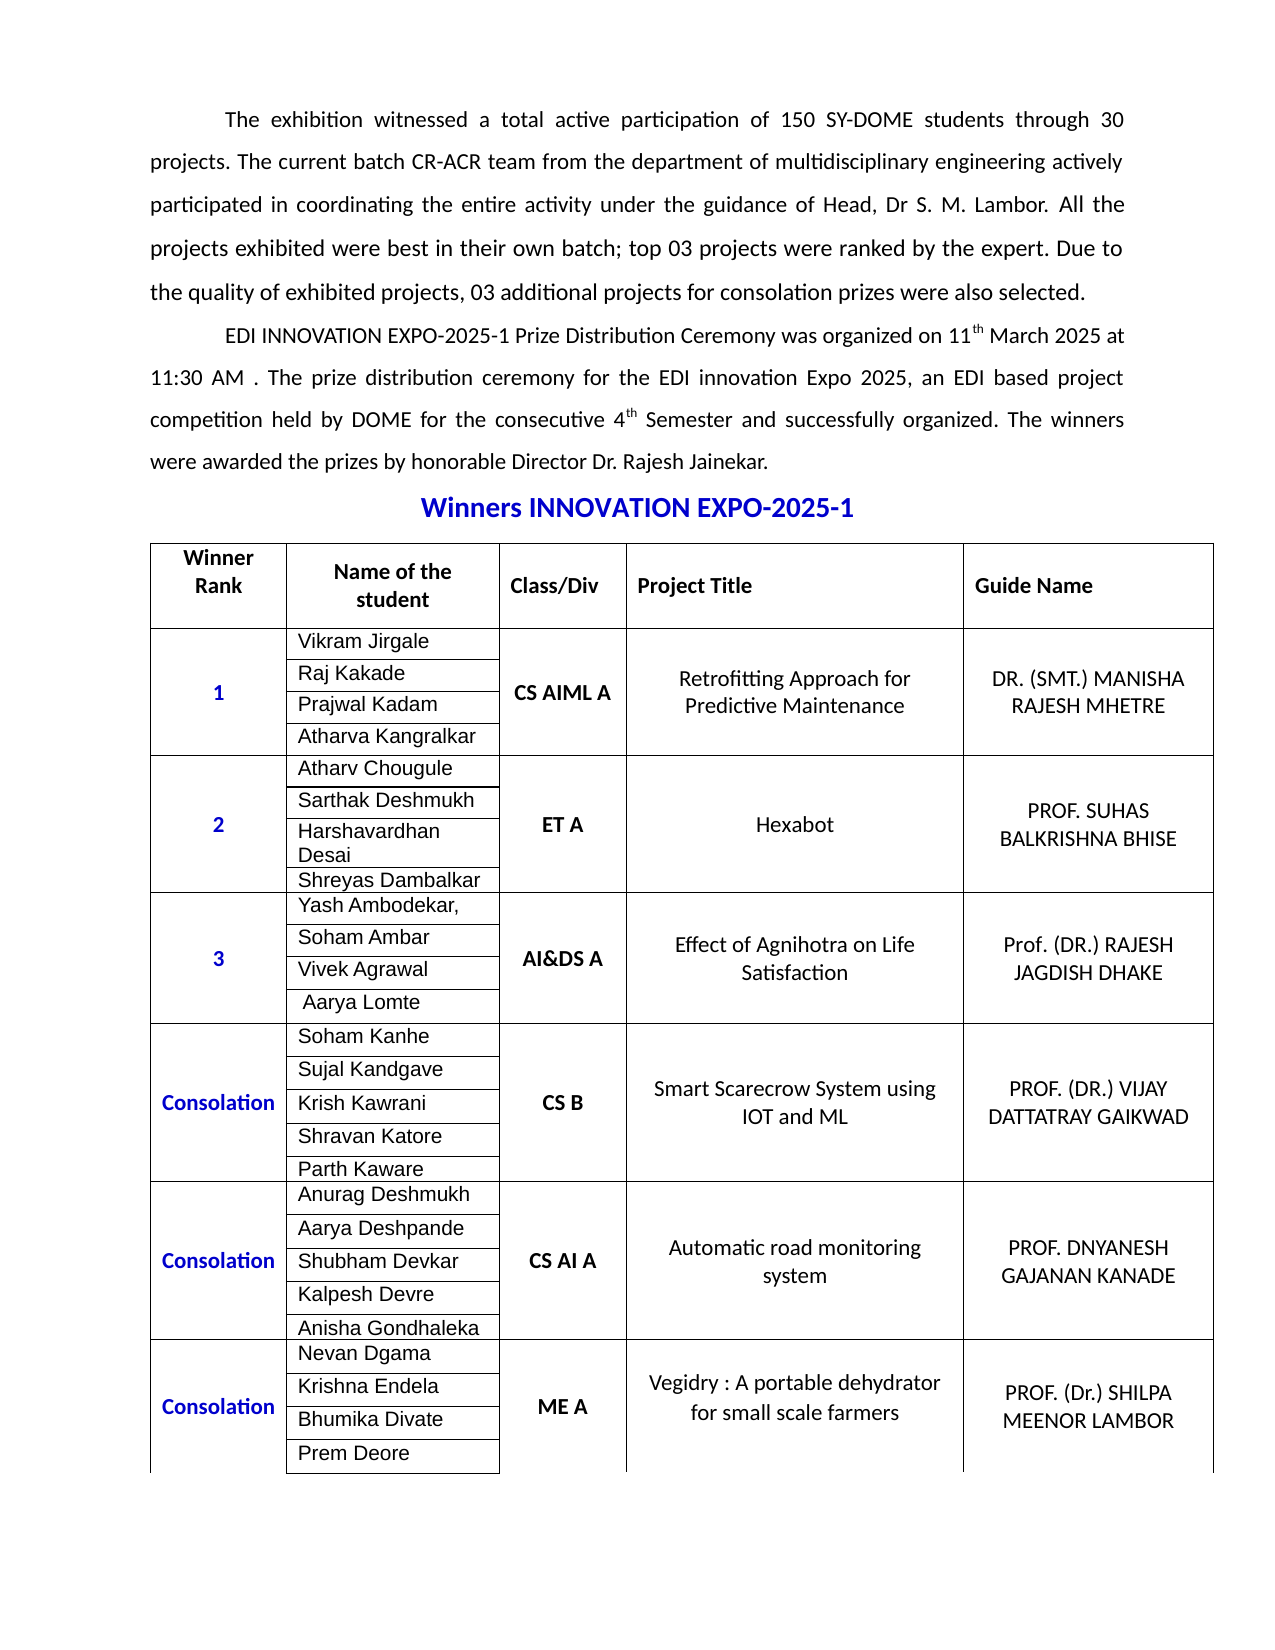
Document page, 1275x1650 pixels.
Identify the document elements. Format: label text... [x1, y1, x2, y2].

table_header Guide Name [964, 544, 1213, 628]
table_cell ET A [500, 756, 626, 892]
table_header Winner Rank [151, 544, 286, 628]
table_header Project Title [627, 544, 963, 628]
table_header Name of the student [287, 544, 499, 628]
table_cell PROF. (Dr.) SHILPA MEENOR LAMBOR [964, 1340, 1213, 1473]
table_cell Raj Kakade [287, 660, 499, 691]
table_cell ME A [500, 1340, 626, 1473]
table_cell Atharva Kangralkar [287, 724, 499, 755]
table_cell CS B [500, 1024, 626, 1181]
table_cell PROF. SUHAS BALKRISHNA BHISE [964, 756, 1213, 892]
table_cell Vegidry : A portable dehydrator for small scale farmers [626, 1340, 964, 1473]
table_cell Prof. (DR.) RAJESH JAGDISH DHAKE [964, 893, 1213, 1023]
table_cell Shravan Katore [287, 1124, 499, 1156]
table_cell Soham Ambar [287, 925, 499, 956]
table_cell Parth Kaware [287, 1157, 499, 1181]
table_cell Sarthak Deshmukh [287, 788, 499, 818]
table_cell Consolation [151, 1024, 286, 1181]
table_cell Shreyas Dambalkar [287, 868, 499, 892]
table_cell Effect of Agnihotra on Life Satisfaction [627, 893, 963, 1023]
table_cell Shubham Devkar [287, 1249, 499, 1281]
table_cell Aarya Deshpande [287, 1215, 499, 1248]
table_cell 2 [151, 756, 286, 892]
text Winners INNOVATION EXPO-2025-1 [150, 489, 1125, 525]
table_cell Vivek Agrawal [287, 957, 499, 989]
table_cell Bhumika Divate [287, 1407, 499, 1439]
table_cell PROF. (DR.) VIJAY DATTATRAY GAIKWAD [964, 1024, 1213, 1181]
text EDI INNOVATION EXPO-2025-1 Prize Distribution Ceremony was organized on 11th March 2025 at 11:30 AM . The prize distribution ceremony for the EDI innovation Expo 2025, an EDI based project competition held by DOME for the consecutive 4th Semester and successfully organized. The winners were awarded the prizes by honorable Director Dr. Rajesh Jainekar. [150, 321, 1125, 475]
table_cell Vikram Jirgale [287, 629, 499, 659]
table_cell Soham Kanhe [287, 1024, 499, 1056]
table_cell Hexabot [627, 756, 963, 892]
table_cell Retrofitting Approach for Predictive Maintenance [627, 629, 963, 755]
table_cell Aarya Lomte [287, 990, 499, 1023]
table_cell Krish Kawrani [287, 1090, 499, 1123]
table_cell Prajwal Kadam [287, 692, 499, 723]
table_cell Krishna Endela [287, 1374, 499, 1406]
table_cell Harshavardhan Desai [287, 819, 499, 867]
table_header Class/Div [500, 544, 626, 628]
table_cell Anurag Deshmukh [287, 1182, 499, 1214]
table_cell Anisha Gondhaleka [287, 1315, 499, 1339]
table_cell Nevan Dgama [287, 1340, 499, 1373]
table_cell Kalpesh Devre [287, 1282, 499, 1314]
table_cell Yash Ambodekar, [287, 893, 499, 924]
table_cell 1 [151, 629, 286, 755]
table_cell Sujal Kandgave [287, 1057, 499, 1089]
table_cell DR. (SMT.) MANISHA RAJESH MHETRE [964, 629, 1213, 755]
table_cell Consolation [151, 1340, 286, 1473]
table_cell CS AI A [500, 1182, 626, 1339]
table_cell Prem Deore [287, 1440, 499, 1473]
table_cell Automatic road monitoring system [627, 1182, 963, 1339]
table_cell Atharv Chougule [287, 756, 499, 786]
table_cell CS AIML A [500, 629, 626, 755]
table_cell AI&DS A [500, 893, 626, 1023]
table_cell PROF. DNYANESH GAJANAN KANADE [964, 1182, 1213, 1339]
table_cell Consolation [151, 1182, 286, 1339]
table_cell 3 [151, 893, 286, 1023]
table_cell Smart Scarecrow System using IOT and ML [627, 1024, 963, 1181]
text The exhibition witnessed a total active participation of 150 SY-DOME students through 30 projects. The current batch CR-ACR team from the department of multidisciplinary engineering actively participated in coordinating the entire activity under the guidance of Head, Dr S. M. Lambor. All the projects exhibited were best in their own batch; top 03 projects were ranked by the expert. Due to the quality of exhibited projects, 03 additional projects for consolation prizes were also selected. [150, 105, 1125, 307]
